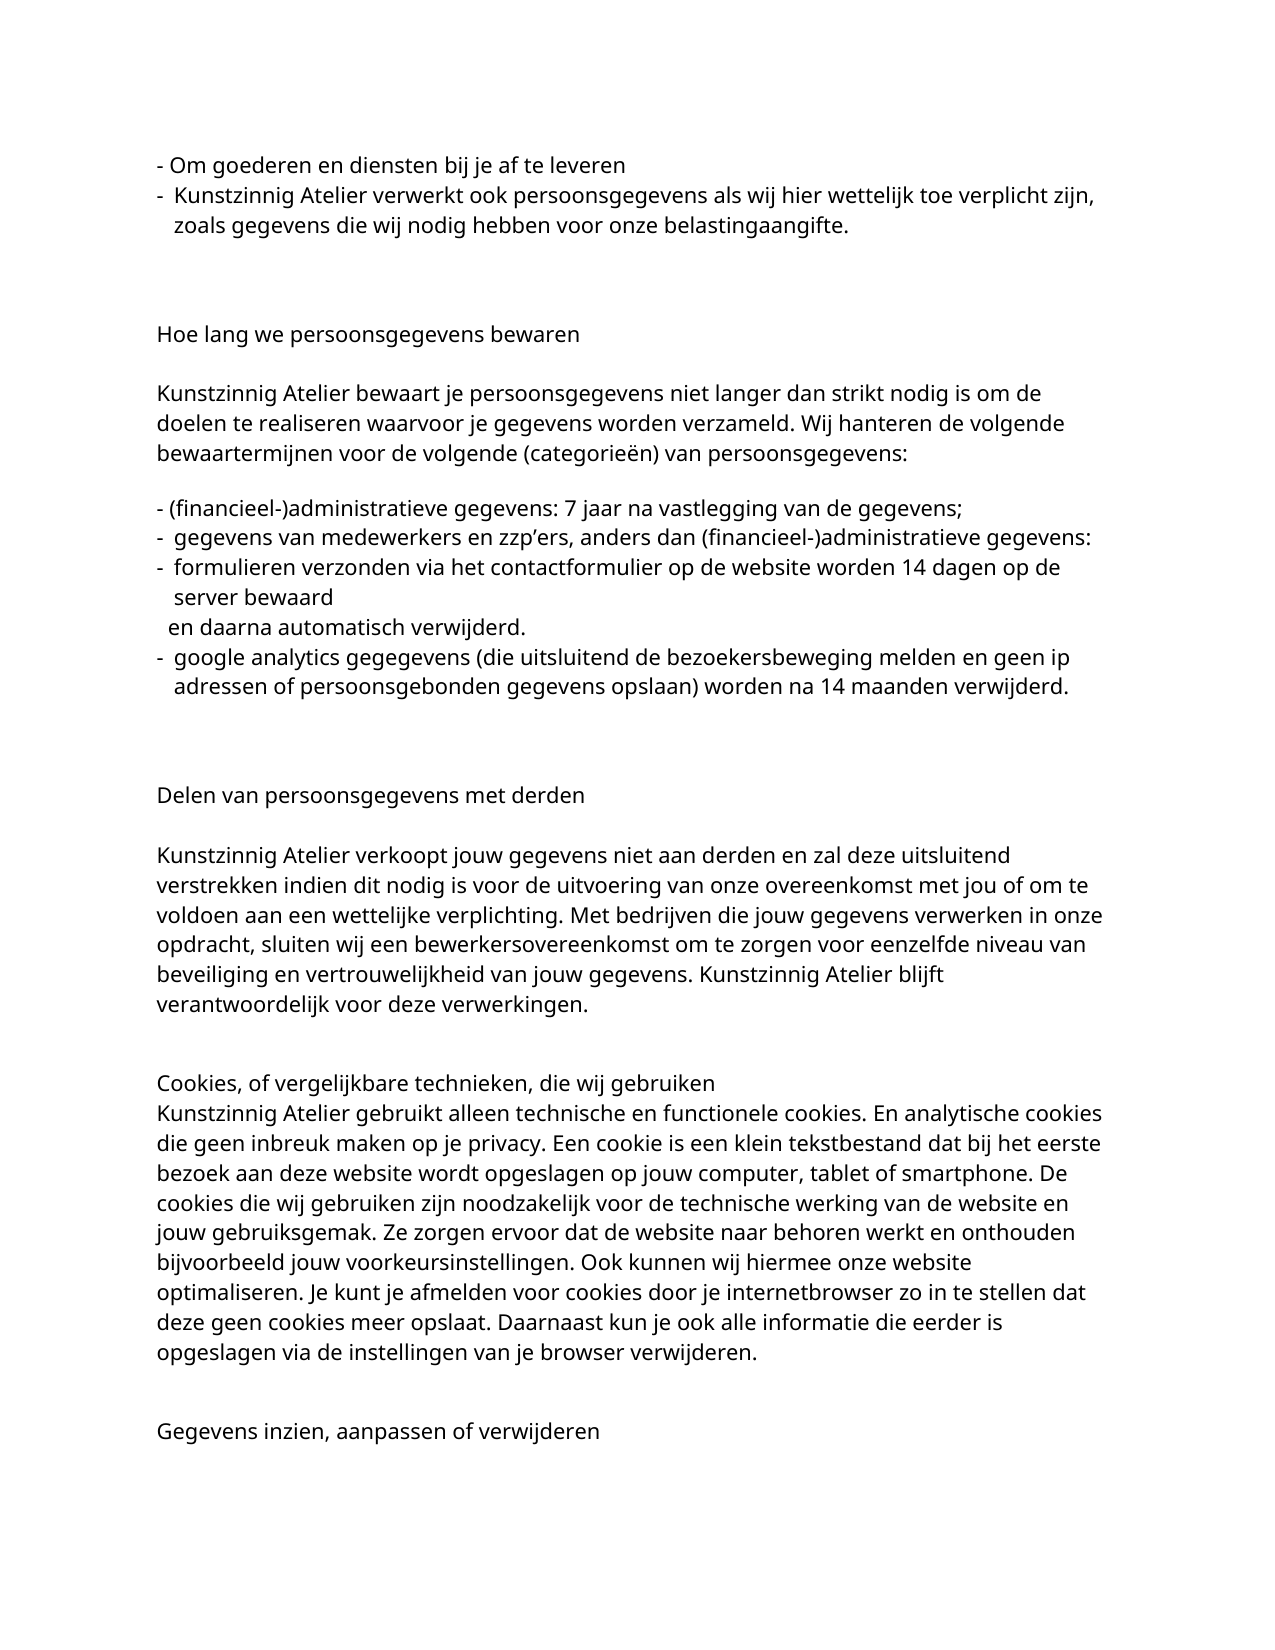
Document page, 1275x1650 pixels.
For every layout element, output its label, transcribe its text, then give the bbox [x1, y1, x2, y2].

text - Om goederen en diensten bij je af te leveren [156, 150, 1118, 180]
text Kunstzinnig Atelier gebruikt alleen technische en functionele cookies. En analytische cookies die geen inbreuk maken op je privacy. Een cookie is een klein tekstbestand dat bij het eerste bezoek aan deze website wordt opgeslagen op jouw computer, tablet of smartphone. De cookies die wij gebruiken zijn noodzakelijk voor de technische werking van de website en jouw gebruiksgemak. Ze zorgen ervoor dat de website naar behoren werkt en onthouden bijvoorbeeld jouw voorkeursinstellingen. Ook kunnen wij hiermee onze website optimaliseren. Je kunt je afmelden voor cookies door je internetbrowser zo in te stellen dat deze geen cookies meer opslaat. Daarnaast kun je ook alle informatie die eerder is opgeslagen via de instellingen van je browser verwijderen. [156, 1098, 1118, 1366]
list Kunstzinnig Atelier verwerkt ook persoonsgegevens als wij hier wettelijk toe verplicht zijn, zoals gegevens die wij nodig hebben voor onze belastingaangifte. [156, 180, 1118, 239]
list gegevens van medewerkers en zzp’ers, anders dan (financieel-)administratieve gegevens: [156, 522, 1118, 552]
text Delen van persoonsgegevens met derden [156, 780, 1118, 810]
text en daarna automatisch verwijderd. [156, 612, 1118, 641]
text Kunstzinnig Atelier verkoopt jouw gegevens niet aan derden en zal deze uitsluitend verstrekken indien dit nodig is voor de uitvoering van onze overeenkomst met jou of om te voldoen aan een wettelijke verplichting. Met bedrijven die jouw gegevens verwerken in onze opdracht, sluiten wij een bewerkersovereenkomst om te zorgen voor eenzelfde niveau van beveiliging en vertrouwelijkheid van jouw gegevens. Kunstzinnig Atelier blijft verantwoordelijk voor deze verwerkingen. [156, 840, 1118, 1019]
list formulieren verzonden via het contactformulier op de website worden 14 dagen op de server bewaard [156, 552, 1118, 612]
text Gegevens inzien, aanpassen of verwijderen [156, 1416, 1118, 1446]
text Hoe lang we persoonsgegevens bewaren [156, 319, 1118, 348]
text - (financieel-)administratieve gegevens: 7 jaar na vastlegging van de gegevens; [156, 492, 1118, 522]
text Cookies, of vergelijkbare technieken, die wij gebruiken [156, 1068, 1118, 1098]
list google analytics gegegevens (die uitsluitend de bezoekersbeweging melden en geen ip adressen of persoonsgebonden gegevens opslaan) worden na 14 maanden verwijderd. [156, 641, 1118, 701]
text Kunstzinnig Atelier bewaart je persoonsgegevens niet langer dan strikt nodig is om de doelen te realiseren waarvoor je gegevens worden verzameld. Wij hanteren de volgende bewaartermijnen voor de volgende (categorieën) van persoonsgegevens: [156, 378, 1118, 468]
